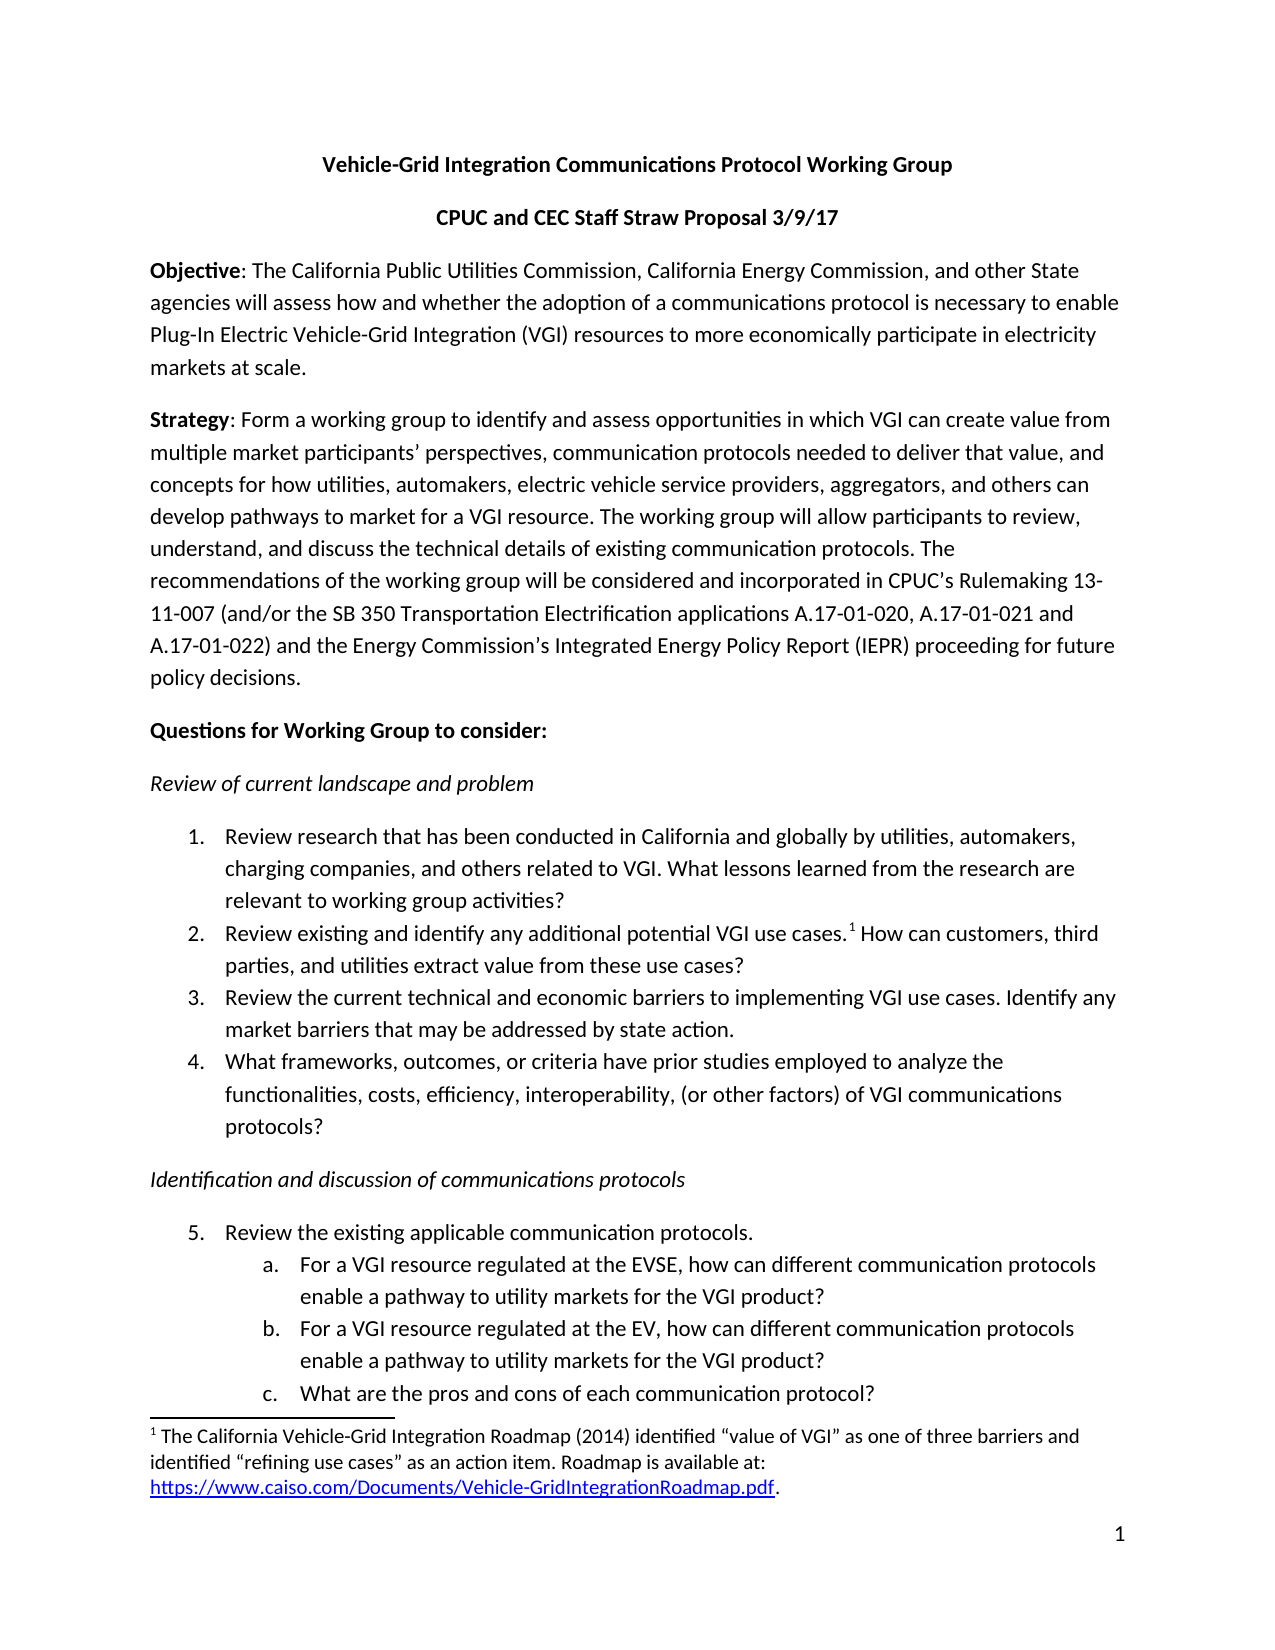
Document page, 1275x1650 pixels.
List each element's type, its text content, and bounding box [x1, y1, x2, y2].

text Objective: The California Public Utilities Commission, California Energy Commission, and other State agencies will assess how and whether the adoption of a communications protocol is necessary to enable Plug-In Electric Vehicle-Grid Integration (VGI) resources to more economically participate in electricity markets at scale. [150, 256, 1125, 381]
list Review the current technical and economic barriers to implementing VGI use cases. Identify any market barriers that may be addressed by state action. [187, 983, 1125, 1043]
list Review the existing applicable communication protocols. [187, 1218, 1125, 1246]
text Strategy: Form a working group to identify and assess opportunities in which VGI can create value from multiple market participants’ perspectives, communication protocols needed to deliver that value, and concepts for how utilities, automakers, electric vehicle service providers, aggregators, and others can develop pathways to market for a VGI resource. The working group will allow participants to review, understand, and discuss the technical details of existing communication protocols. The recommendations of the working group will be considered and incorporated in CPUC’s Rulemaking 13-11-007 (and/or the SB 350 Transportation Electrification applications A.17-01-020, A.17-01-021 and A.17-01-022) and the Energy Commission’s Integrated Energy Policy Report (IEPR) proceeding for future policy decisions. [150, 406, 1125, 691]
text Questions for Working Group to consider: [150, 716, 1125, 744]
list What frameworks, outcomes, or criteria have prior studies employed to analyze the functionalities, costs, efficiency, interoperability, (or other factors) of VGI communications protocols? [187, 1047, 1125, 1140]
text Vehicle-Grid Integration Communications Protocol Working Group [150, 150, 1125, 178]
list For a VGI resource regulated at the EVSE, how can different communication protocols enable a pathway to utility markets for the VGI product? [262, 1250, 1125, 1310]
list What are the pros and cons of each communication protocol? [262, 1379, 1125, 1407]
list For a VGI resource regulated at the EV, how can different communication protocols enable a pathway to utility markets for the VGI product? [262, 1314, 1125, 1375]
text Review of current landscape and problem [150, 769, 1125, 797]
list Review existing and identify any additional potential VGI use cases. How can customers, third parties, and utilities extract value from these use cases? [187, 919, 1125, 979]
text CPUC and CEC Staff Straw Proposal 3/9/17 [150, 203, 1125, 231]
text Identification and discussion of communications protocols [150, 1165, 1125, 1193]
list Review research that has been conducted in California and globally by utilities, automakers, charging companies, and others related to VGI. What lessons learned from the research are relevant to working group activities? [187, 822, 1125, 914]
